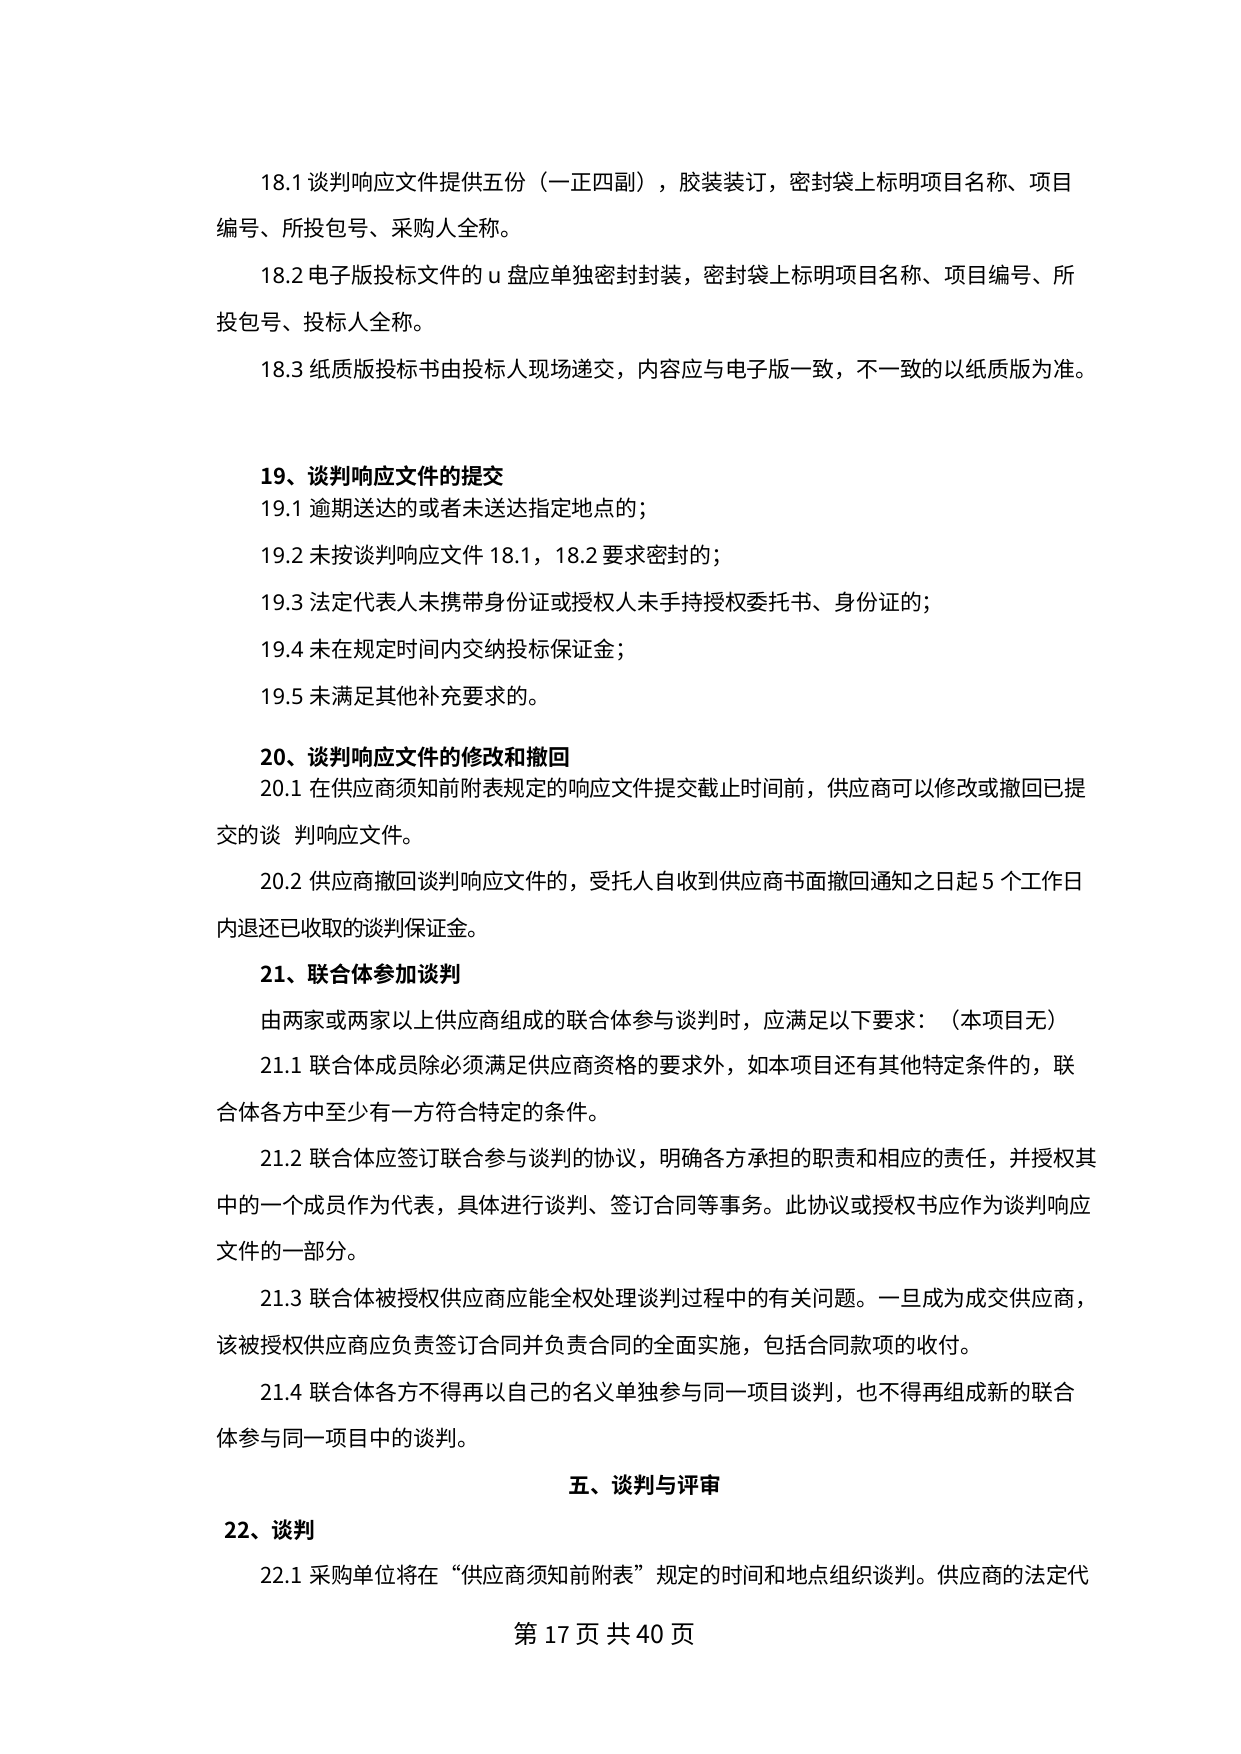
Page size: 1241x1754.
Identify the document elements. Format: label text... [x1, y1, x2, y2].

list 联合体被授权供应商应能全权处理谈判过程中的有关问题。一旦成为成交供应商，该被授权供应商应负责签订合同并负责合同的全面实施，包括合同款项的收付。 [216, 1281, 1093, 1359]
text 19、谈判响应文件的提交 [260, 459, 1240, 491]
text 19.5 未满足其他补充要求的。 [216, 679, 1092, 711]
text 19.1 逾期送达的或者未送达指定地点的； [216, 491, 1092, 523]
subtitle 五、谈判与评审 [568, 1468, 1240, 1500]
list 联合体各方不得再以自己的名义单独参与同一项目谈判，也不得再组成新的联合体参与同一项目中的谈判。 [216, 1374, 1092, 1453]
text 由两家或两家以上供应商组成的联合体参与谈判时，应满足以下要求：（本项目无） [260, 1003, 1240, 1034]
text 22、谈判 [214, 1513, 325, 1545]
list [216, 1558, 1092, 1590]
text 18.2电子版投标文件的 u 盘应单独密封封装，密封袋上标明项目名称、项目编号、所投包号、投标人全称。 [216, 258, 1092, 337]
text 18.3 纸质版投标书由投标人现场递交，内容应与电子版一致，不一致的以纸质版为准。 [216, 352, 1092, 430]
text 19.3 法定代表人未携带身份证或授权人未手持授权委托书、身份证的； [216, 585, 1092, 617]
list 供应商撤回谈判响应文件的，受托人自收到供应商书面撤回通知之日起 5 个工作日内退还已收取的谈判保证金。 [216, 864, 1093, 942]
list 联合体应签订联合参与谈判的协议，明确各方承担的职责和相应的责任，并授权其中的一个成员作为代表，具体进行谈判、签订合同等事务。此协议或授权书应作为谈判响应文件的一部分。 [216, 1141, 1104, 1266]
text 20、谈判响应文件的修改和撤回 [260, 739, 1240, 771]
text 19.2 未按谈判响应文件 18.1，18.2要求密封的； [216, 538, 1092, 569]
text 19.4 未在规定时间内交纳投标保证金； [216, 632, 1092, 663]
list 在供应商须知前附表规定的响应文件提交截止时间前，供应商可以修改或撤回已提交的谈 判响应文件。 [216, 771, 1093, 849]
list 联合体成员除必须满足供应商资格的要求外，如本项目还有其他特定条件的，联合体各方中至少有一方符合特定的条件。 [216, 1048, 1093, 1126]
subtitle 21、联合体参加谈判 [260, 957, 1240, 989]
text 18.1谈判响应文件提供五份（一正四副），胶装装订，密封袋上标明项目名称、项目编号、所投包号、采购人全称。 [216, 164, 1092, 243]
